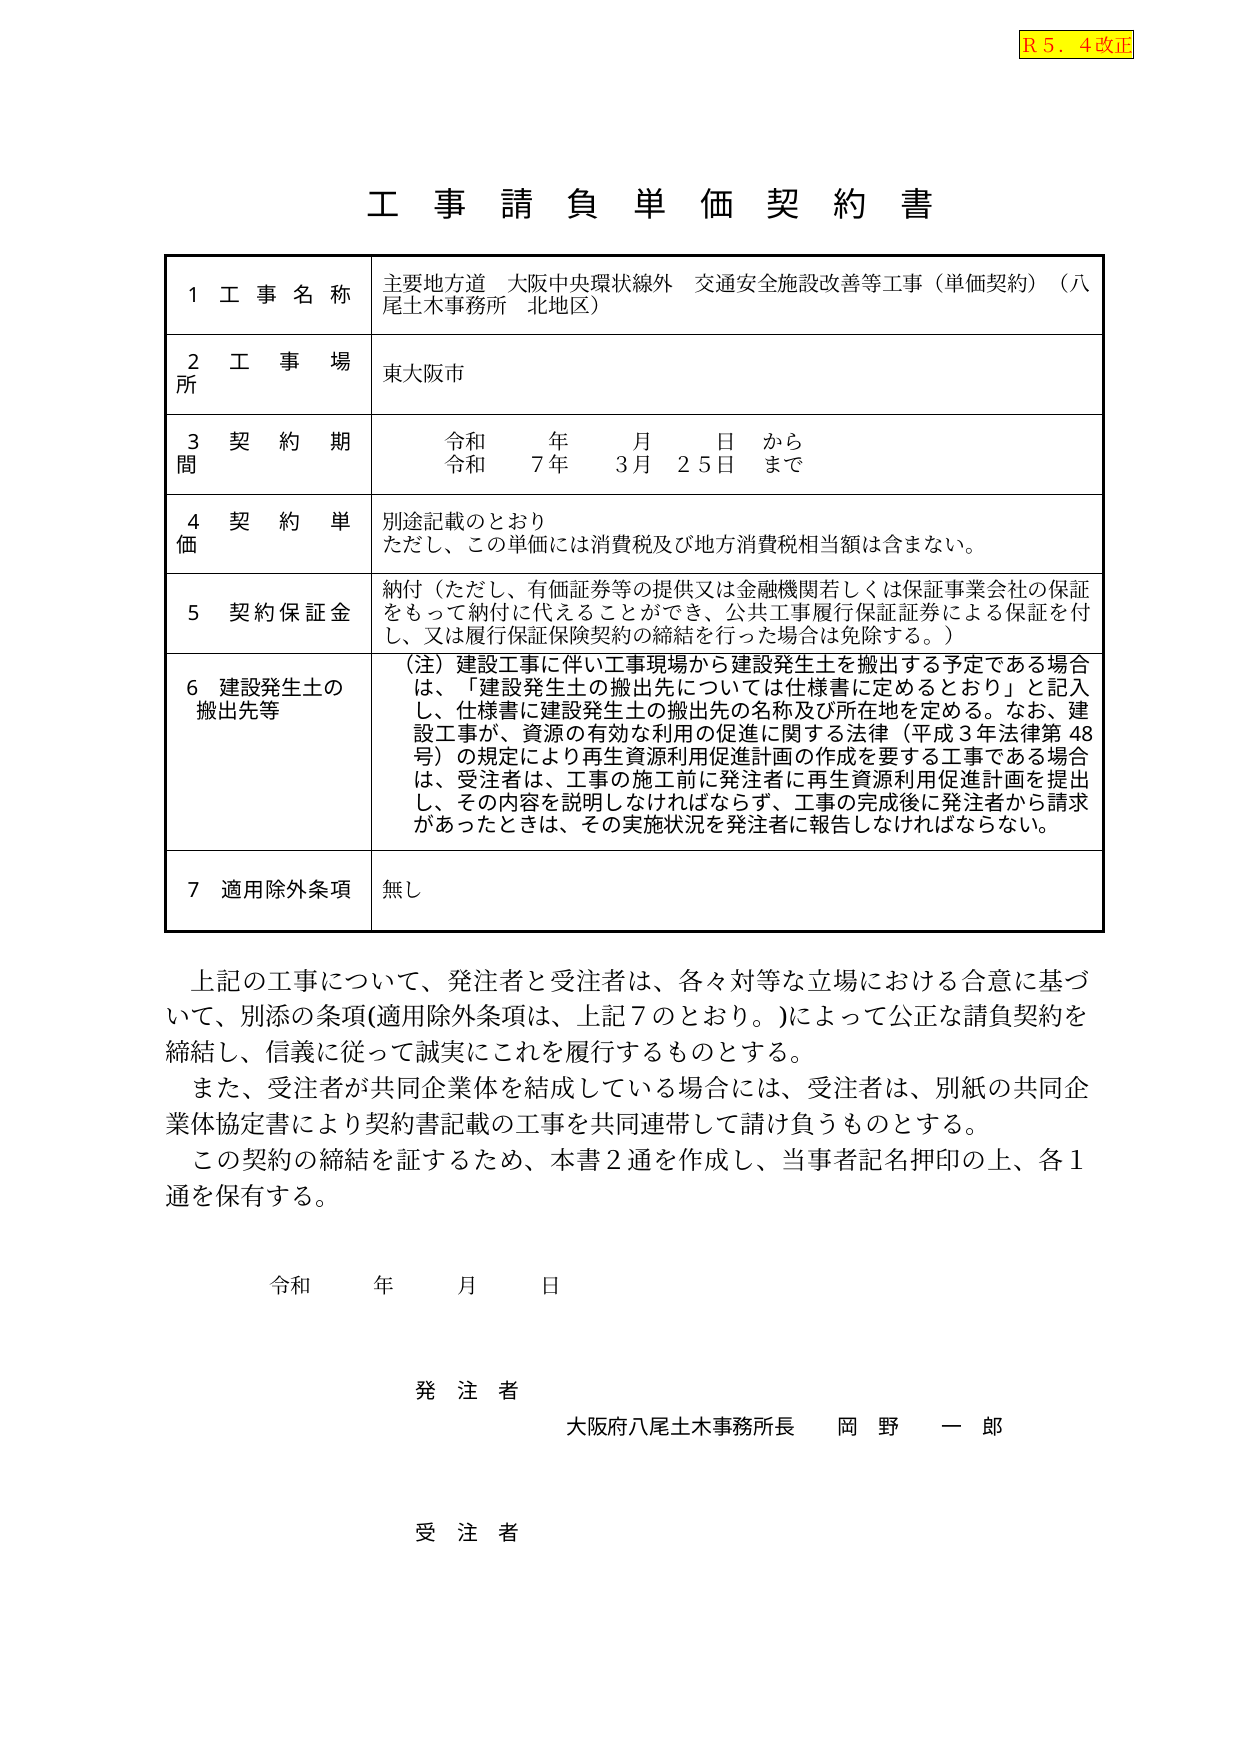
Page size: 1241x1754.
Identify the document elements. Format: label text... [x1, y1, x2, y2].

text また、受注者が共同企業体を結成している場合には、受注者は、別紙の共同企業体協定書により契約書記載の工事を共同連帯して請け負うものとする。 [165, 1069, 1090, 1141]
table_header 1工事名称 [167, 257, 371, 334]
text 工 事 請 負 単 価 契 約 書 [165, 177, 1134, 226]
table_cell 令和 年 月 日 から 令和 ７年 ３月 ２５日 まで [372, 415, 1102, 493]
text 令和 年 月 日 [165, 1270, 1134, 1299]
text この契約の締結を証するため、本書２通を作成し、当事者記名押印の上、各１通を保有する｡ [165, 1141, 1090, 1213]
table_cell （注）建設工事に伴い工事現場から建設発生土を搬出する予定である場合は、「建設発生土の搬出先については仕様書に定めるとおり」と記入し、仕様書に建設発生土の搬出先の名称及び所在地を定める。なお、建設工事が、資源の有効な利用の促進に関する法律（平成３年法律第48号）の規定により再生資源利用促進計画の作成を要する工事である場合は、受注者は、工事の施工前に発注者に再生資源利用促進計画を提出し、その内容を説明しなければならず、工事の完成後に発注者から請求があったときは、その実施状況を発注者に報告しなければならない。 [372, 654, 1102, 850]
table_cell 東大阪市 [372, 335, 1102, 414]
table_header 主要地方道 大阪中央環状線外 交通安全施設改善等工事（単価契約）（八尾土木事務所 北地区） [372, 257, 1102, 334]
text 発 注 者 [165, 1370, 1134, 1406]
table_cell 4 契 約 単 価 [167, 495, 371, 573]
table_cell 別途記載のとおり ただし、この単価には消費税及び地方消費税相当額は含まない。 [372, 495, 1102, 573]
table_cell 5 契約保証金 [167, 574, 371, 653]
table_cell 無し [372, 851, 1102, 929]
text 上記の工事について、発注者と受注者は、各々対等な立場における合意に基づいて、別添の条項(適用除外条項は、上記７のとおり。)によって公正な請負契約を締結し、信義に従って誠実にこれを履行するものとする｡ [165, 961, 1090, 1069]
table_cell 納付（ただし、有価証券等の提供又は金融機関若しくは保証事業会社の保証をもって納付に代えることができ、公共工事履行保証証券による保証を付し、又は履行保証保険契約の締結を行った場合は免除する。） [372, 574, 1102, 653]
table_cell 3 契 約 期 間 [167, 415, 371, 493]
table_cell 7 適用除外条項 [167, 851, 371, 929]
text 受 注 者 [165, 1512, 1134, 1547]
table_cell 6 建設発生土の搬出先等 [167, 654, 371, 850]
text 大阪府八尾土木事務所長 岡 野 一 郎 [165, 1406, 1134, 1441]
table_cell 2 工 事 場 所 [167, 335, 371, 414]
